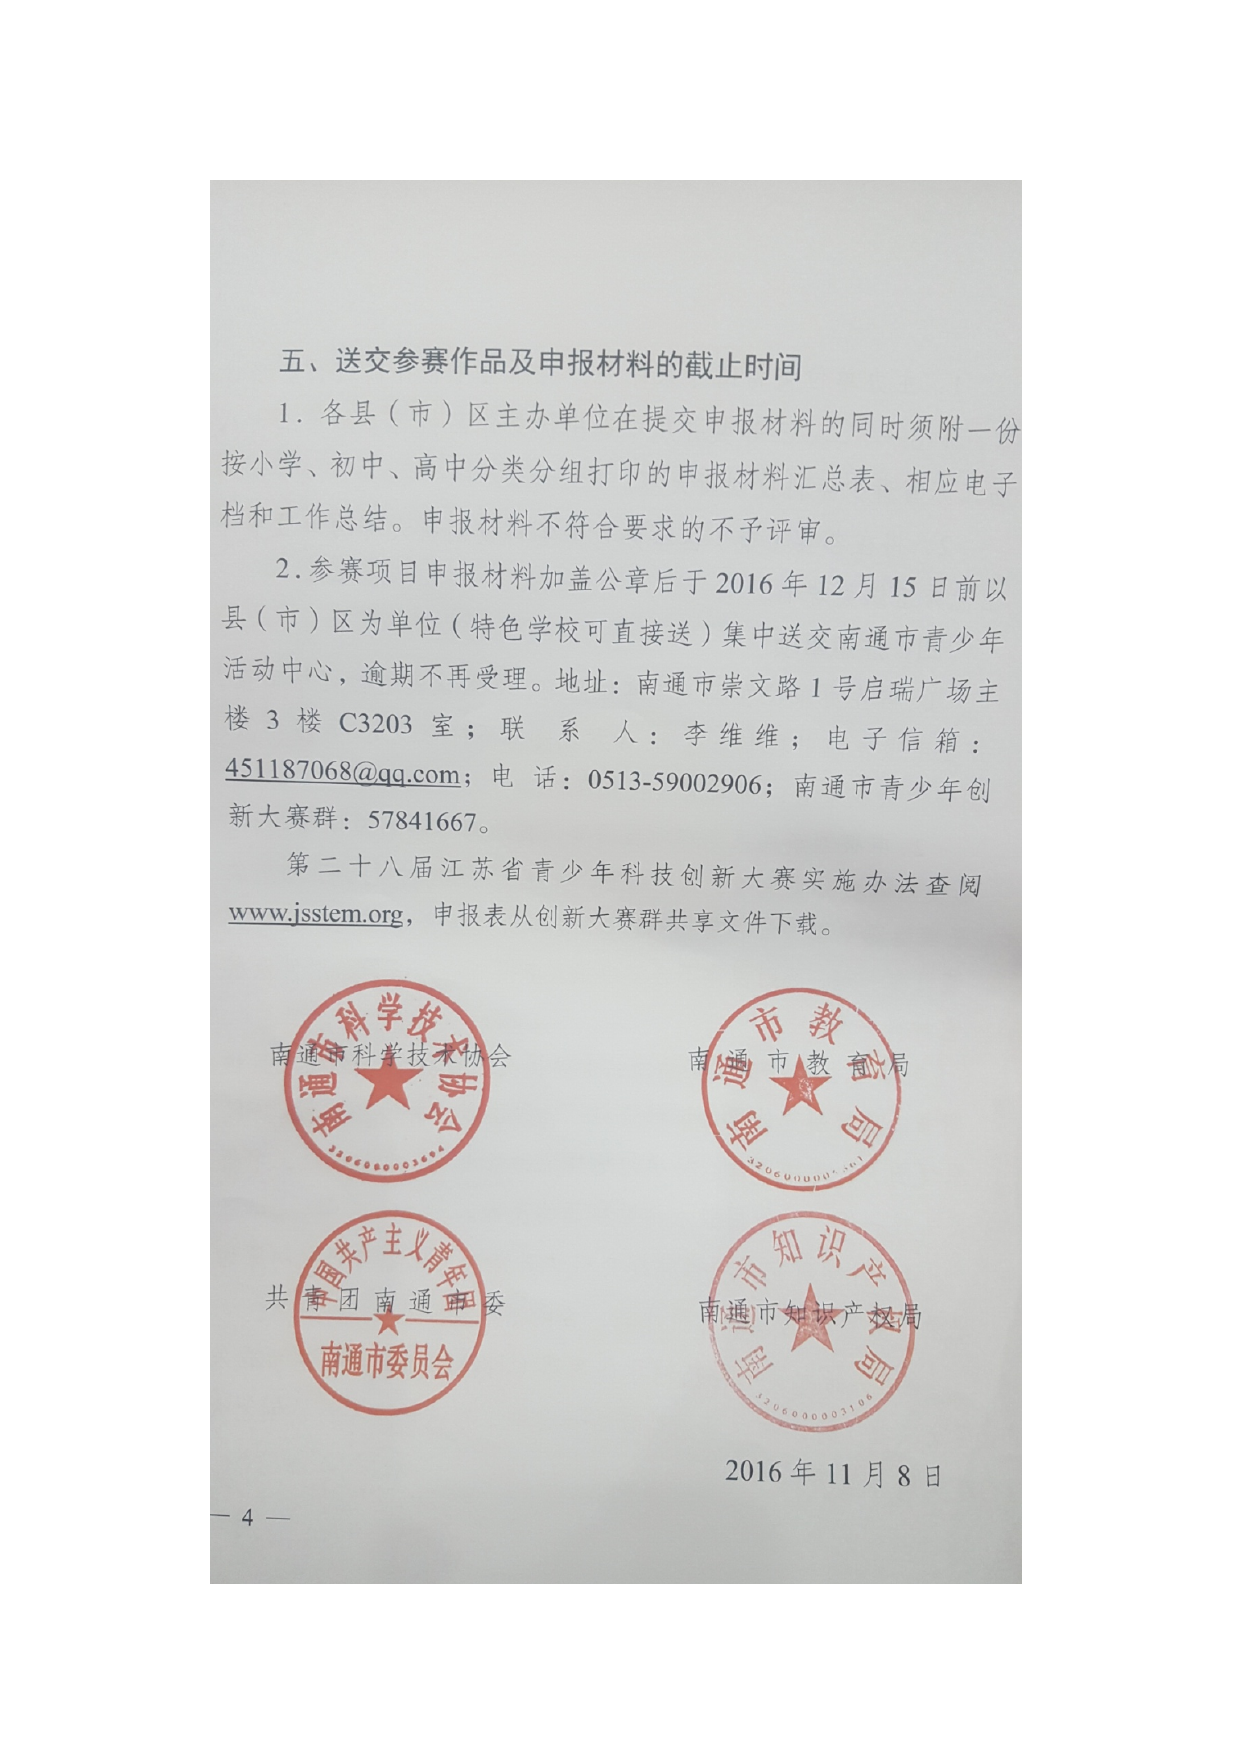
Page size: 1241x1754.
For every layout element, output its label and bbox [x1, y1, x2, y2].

picture [211, 180, 1022, 1583]
